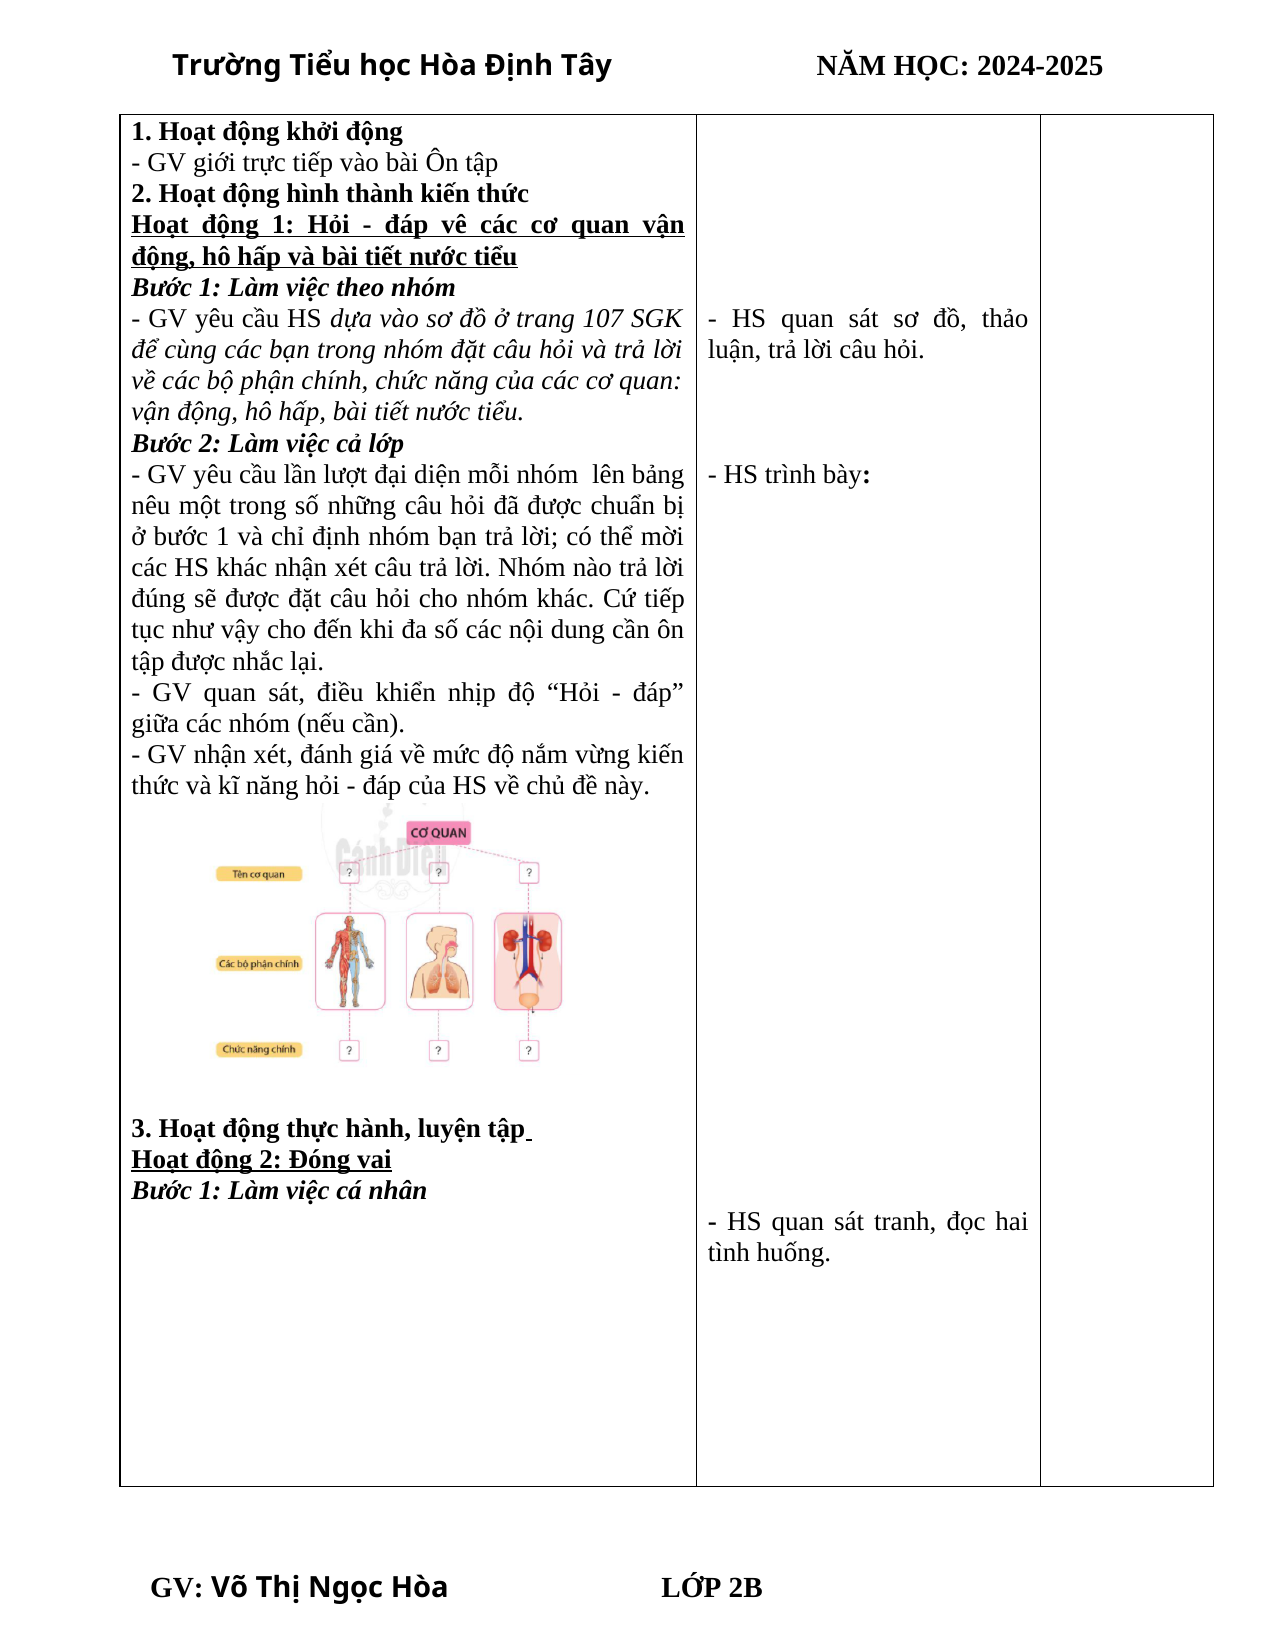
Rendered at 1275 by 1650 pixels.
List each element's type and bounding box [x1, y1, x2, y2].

table_cell [1041, 115, 1213, 1486]
table_cell [697, 115, 1040, 1486]
table_cell [121, 115, 696, 1486]
picture [199, 803, 582, 1075]
